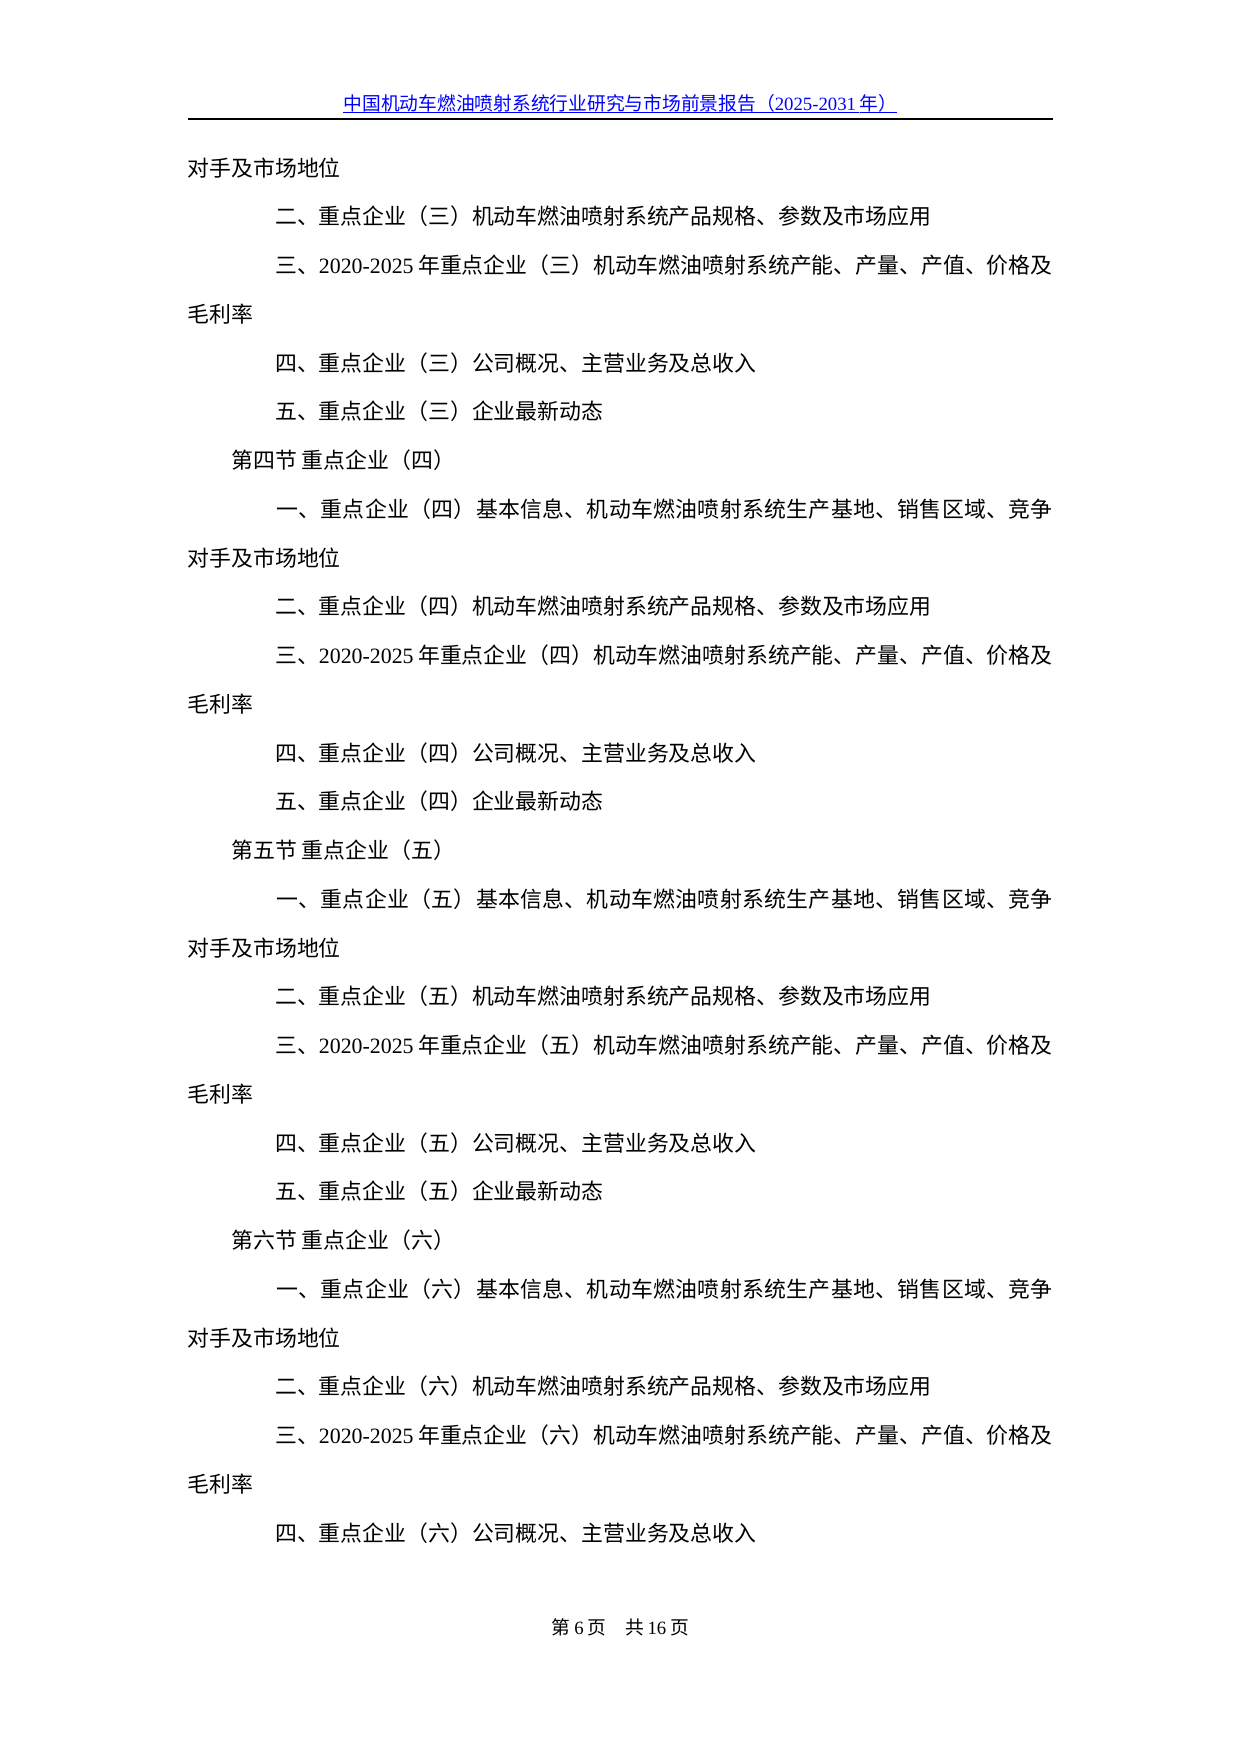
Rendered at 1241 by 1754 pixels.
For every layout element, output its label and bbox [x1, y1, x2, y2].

text [187, 150, 1053, 1548]
